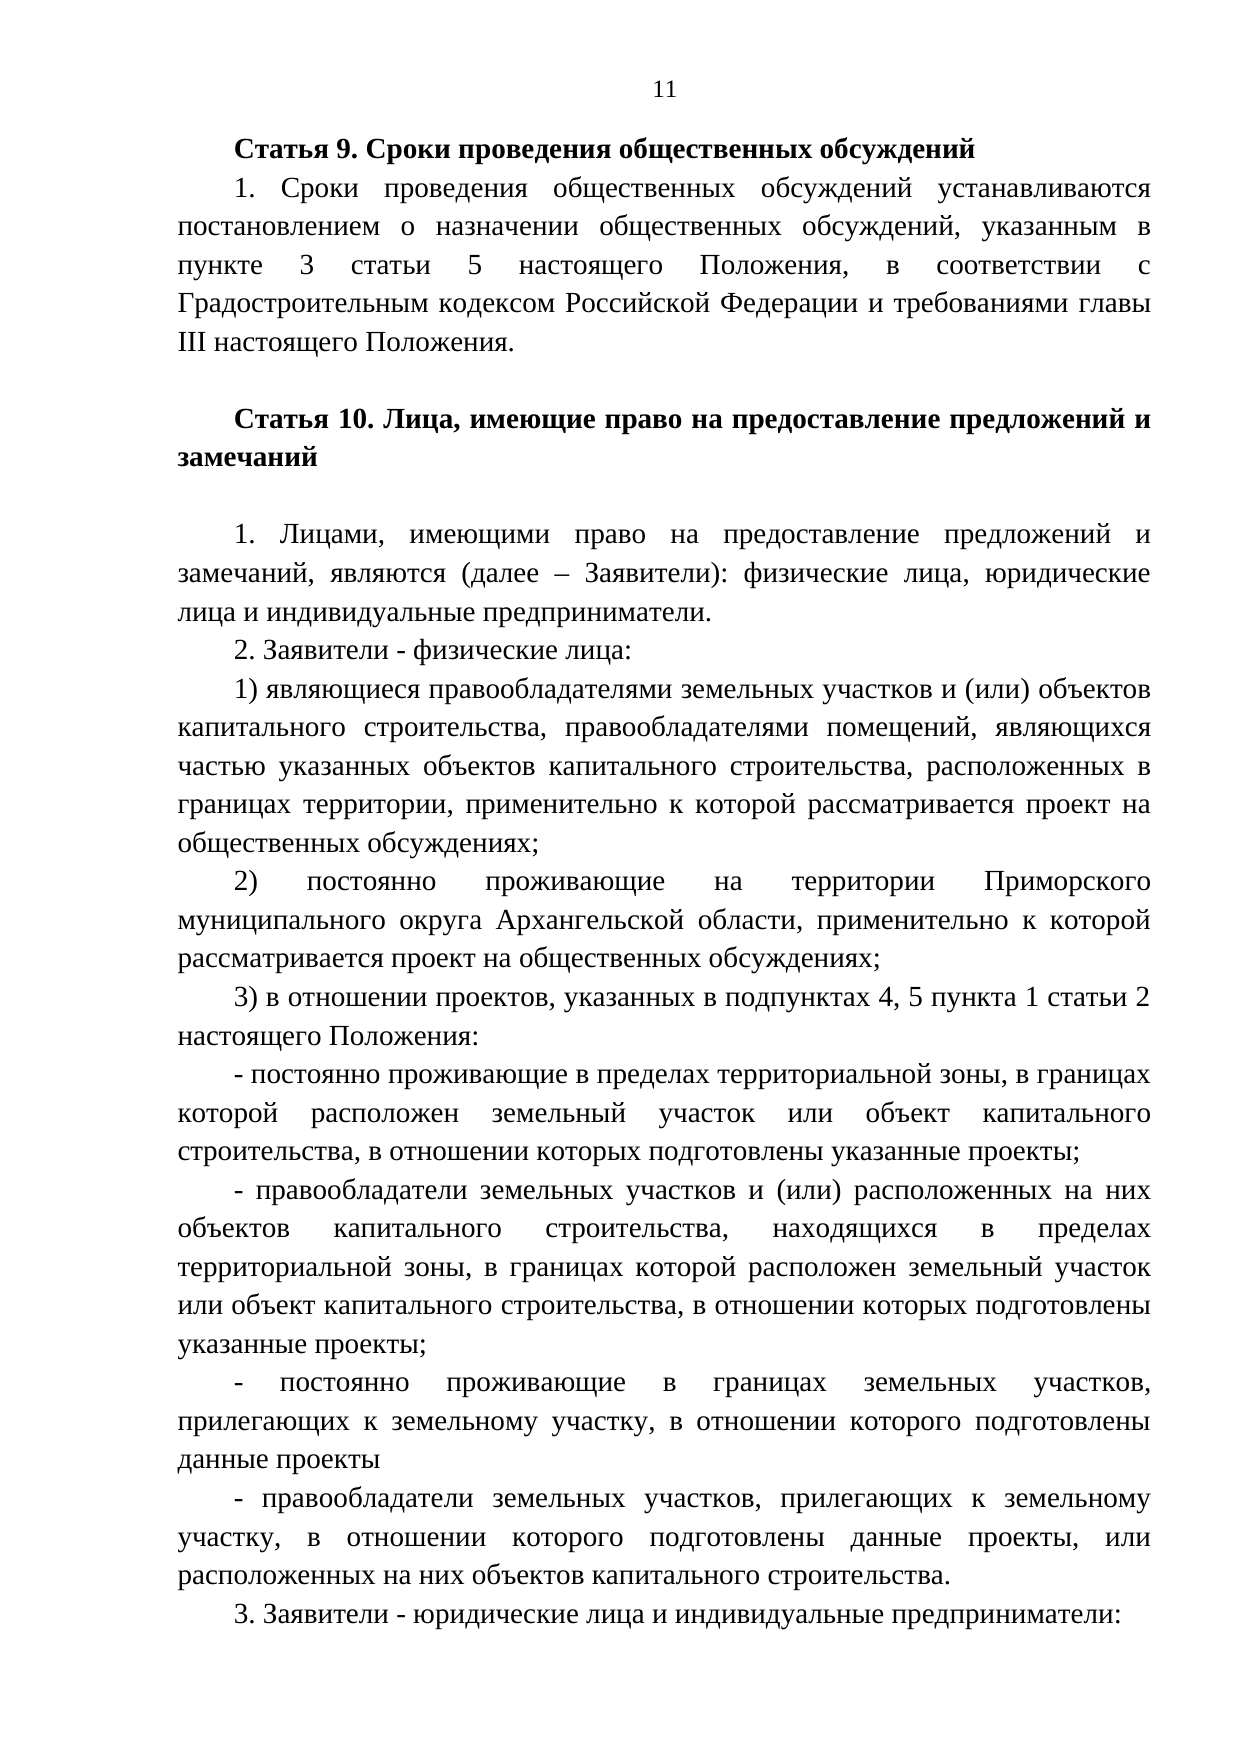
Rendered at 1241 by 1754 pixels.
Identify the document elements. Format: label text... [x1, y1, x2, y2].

text 1) являющиеся правообладателями земельных участков и (или) объектов капитального строительства, правообладателями помещений, являющихся частью указанных объектов капитального строительства, расположенных в границах территории, применительно к которой рассматривается проект на общественных обсуждениях; [177, 671, 1152, 858]
text 3) в отношении проектов, указанных в подпунктах 4, 5 пункта 1 статьи 2 настоящего Положения: [177, 979, 1152, 1051]
text 1. Сроки проведения общественных обсуждений устанавливаются постановлением о назначении общественных обсуждений, указанным в пункте 3 статьи 5 настоящего Положения, в соответствии с Градостроительным кодексом Российской Федерации и требованиями главы III настоящего Положения. [177, 170, 1152, 357]
text 2) постоянно проживающие на территории Приморского муниципального округа Архангельской области, применительно к которой рассматривается проект на общественных обсуждениях; [177, 863, 1152, 974]
text 2. Заявители - физические лица: [177, 632, 1152, 666]
text Статья 10. Лица, имеющие право на предоставление предложений и замечаний [177, 401, 1152, 473]
text 1. Лицами, имеющими право на предоставление предложений и замечаний, являются (далее – Заявители): физические лица, юридические лица и индивидуальные предприниматели. [177, 517, 1152, 627]
text - постоянно проживающие в пределах территориальной зоны, в границах которой расположен земельный участок или объект капитального строительства, в отношении которых подготовлены указанные проекты; [177, 1056, 1152, 1167]
text - правообладатели земельных участков, прилегающих к земельному участку, в отношении которого подготовлены данные проекты, или расположенных на них объектов капитального строительства. [177, 1480, 1152, 1591]
text Статья 9. Сроки проведения общественных обсуждений [177, 131, 1152, 165]
text - постоянно проживающие в границах земельных участков, прилегающих к земельному участку, в отношении которого подготовлены данные проекты [177, 1364, 1152, 1475]
text 3. Заявители - юридические лица и индивидуальные предприниматели: [177, 1596, 1152, 1629]
